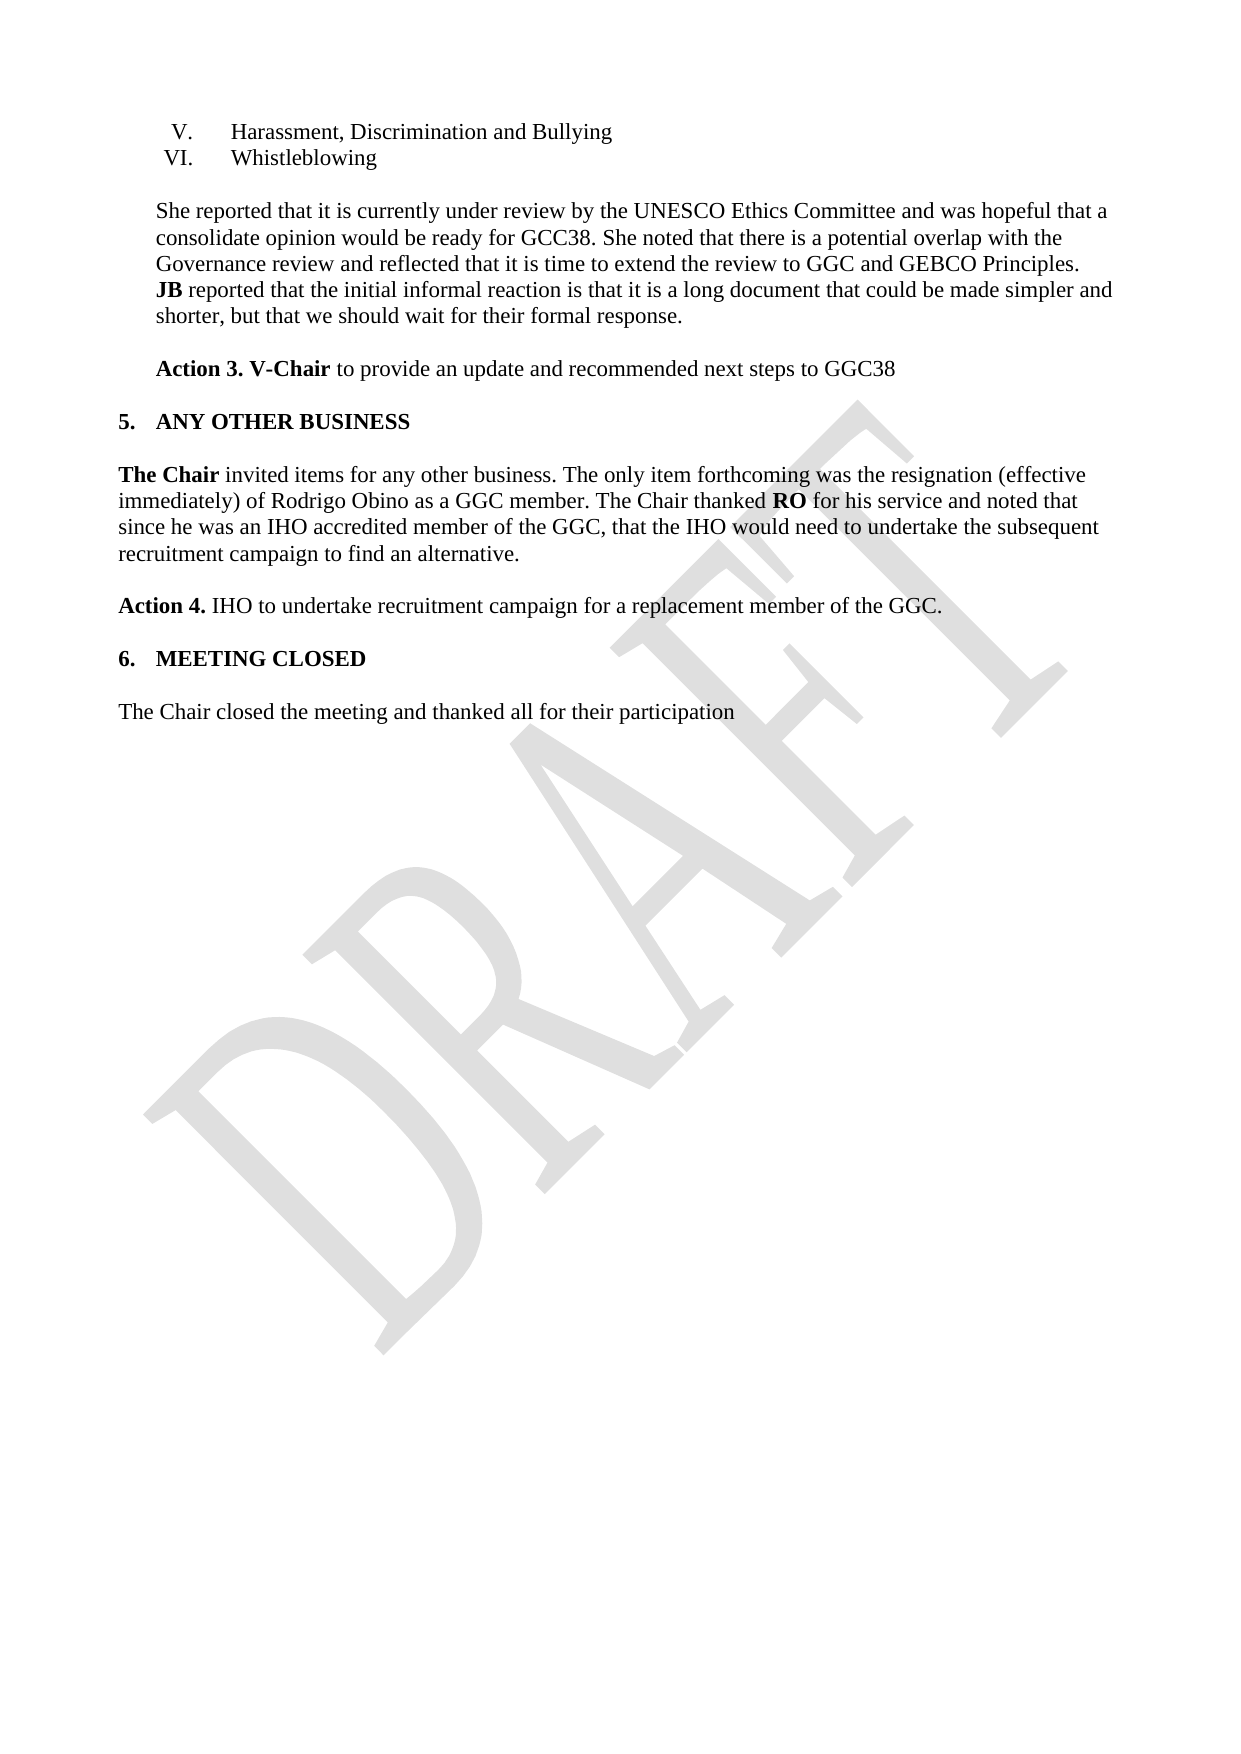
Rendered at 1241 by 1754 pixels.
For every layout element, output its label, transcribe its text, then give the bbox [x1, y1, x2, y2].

list MEETING CLOSED [118, 645, 1122, 672]
text Action 4. IHO to undertake recruitment campaign for a replacement member of the GGC. [118, 592, 1122, 619]
text Action 3. V-Chair to provide an update and recommended next steps to GGC38 [156, 355, 1122, 382]
text The Chair closed the meeting and thanked all for their participation [118, 698, 1122, 724]
text JB reported that the initial informal reaction is that it is a long document that could be made simpler and shorter, but that we should wait for their formal response. [156, 276, 1122, 329]
list ANY OTHER BUSINESS [118, 408, 1122, 434]
list Whistleblowing [193, 144, 1122, 171]
list Harassment, Discrimination and Bullying [193, 118, 1122, 144]
text The Chair invited items for any other business. The only item forthcoming was the resignation (effective immediately) of Rodrigo Obino as a GGC member. The Chair thanked RO for his service and noted that since he was an IHO accredited member of the GGC, that the IHO would need to undertake the subsequent recruitment campaign to find an alternative. [118, 461, 1122, 566]
text She reported that it is currently under review by the UNESCO Ethics Committee and was hopeful that a consolidate opinion would be ready for GCC38. She noted that there is a potential overlap with the Governance review and reflected that it is time to extend the review to GGC and GEBCO Principles. [156, 197, 1122, 276]
